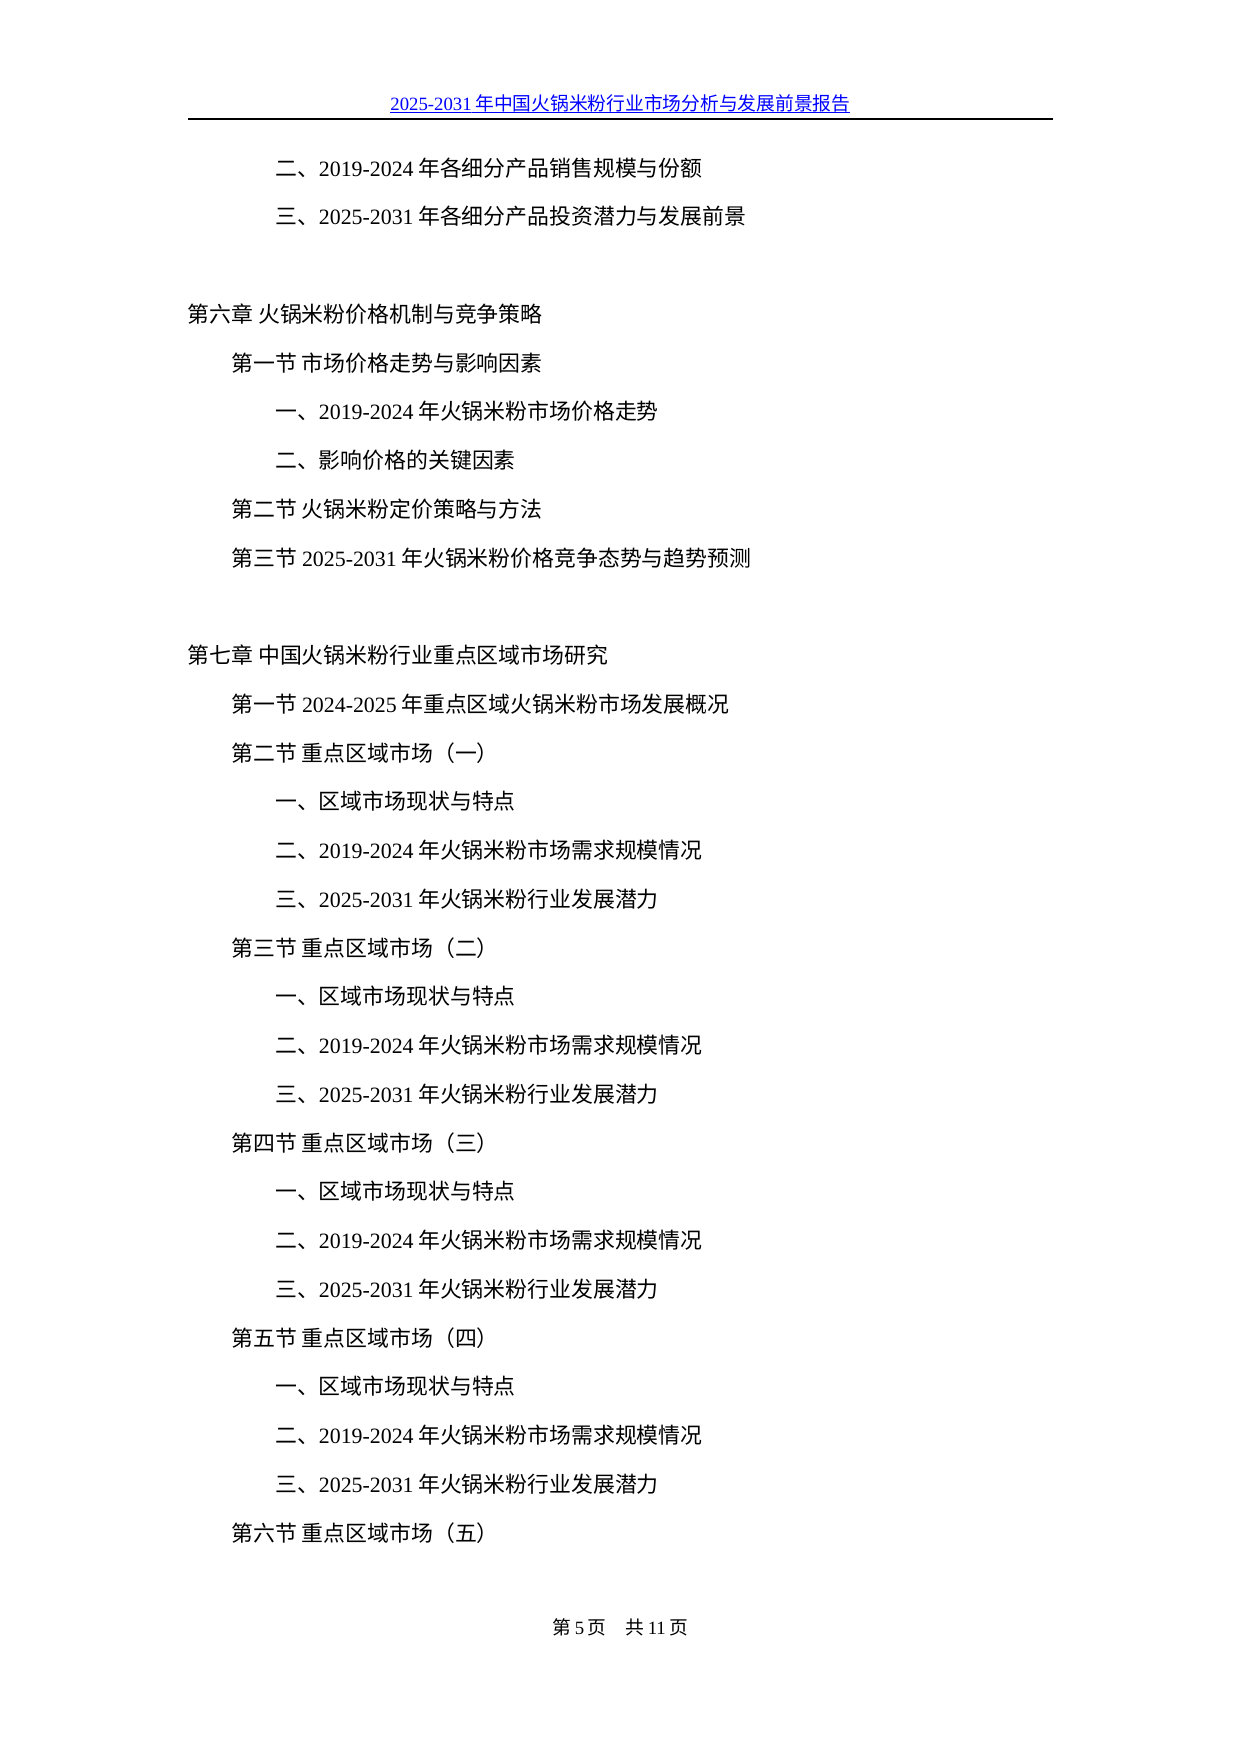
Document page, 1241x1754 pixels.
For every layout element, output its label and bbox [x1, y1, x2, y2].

text [187, 150, 1053, 1548]
